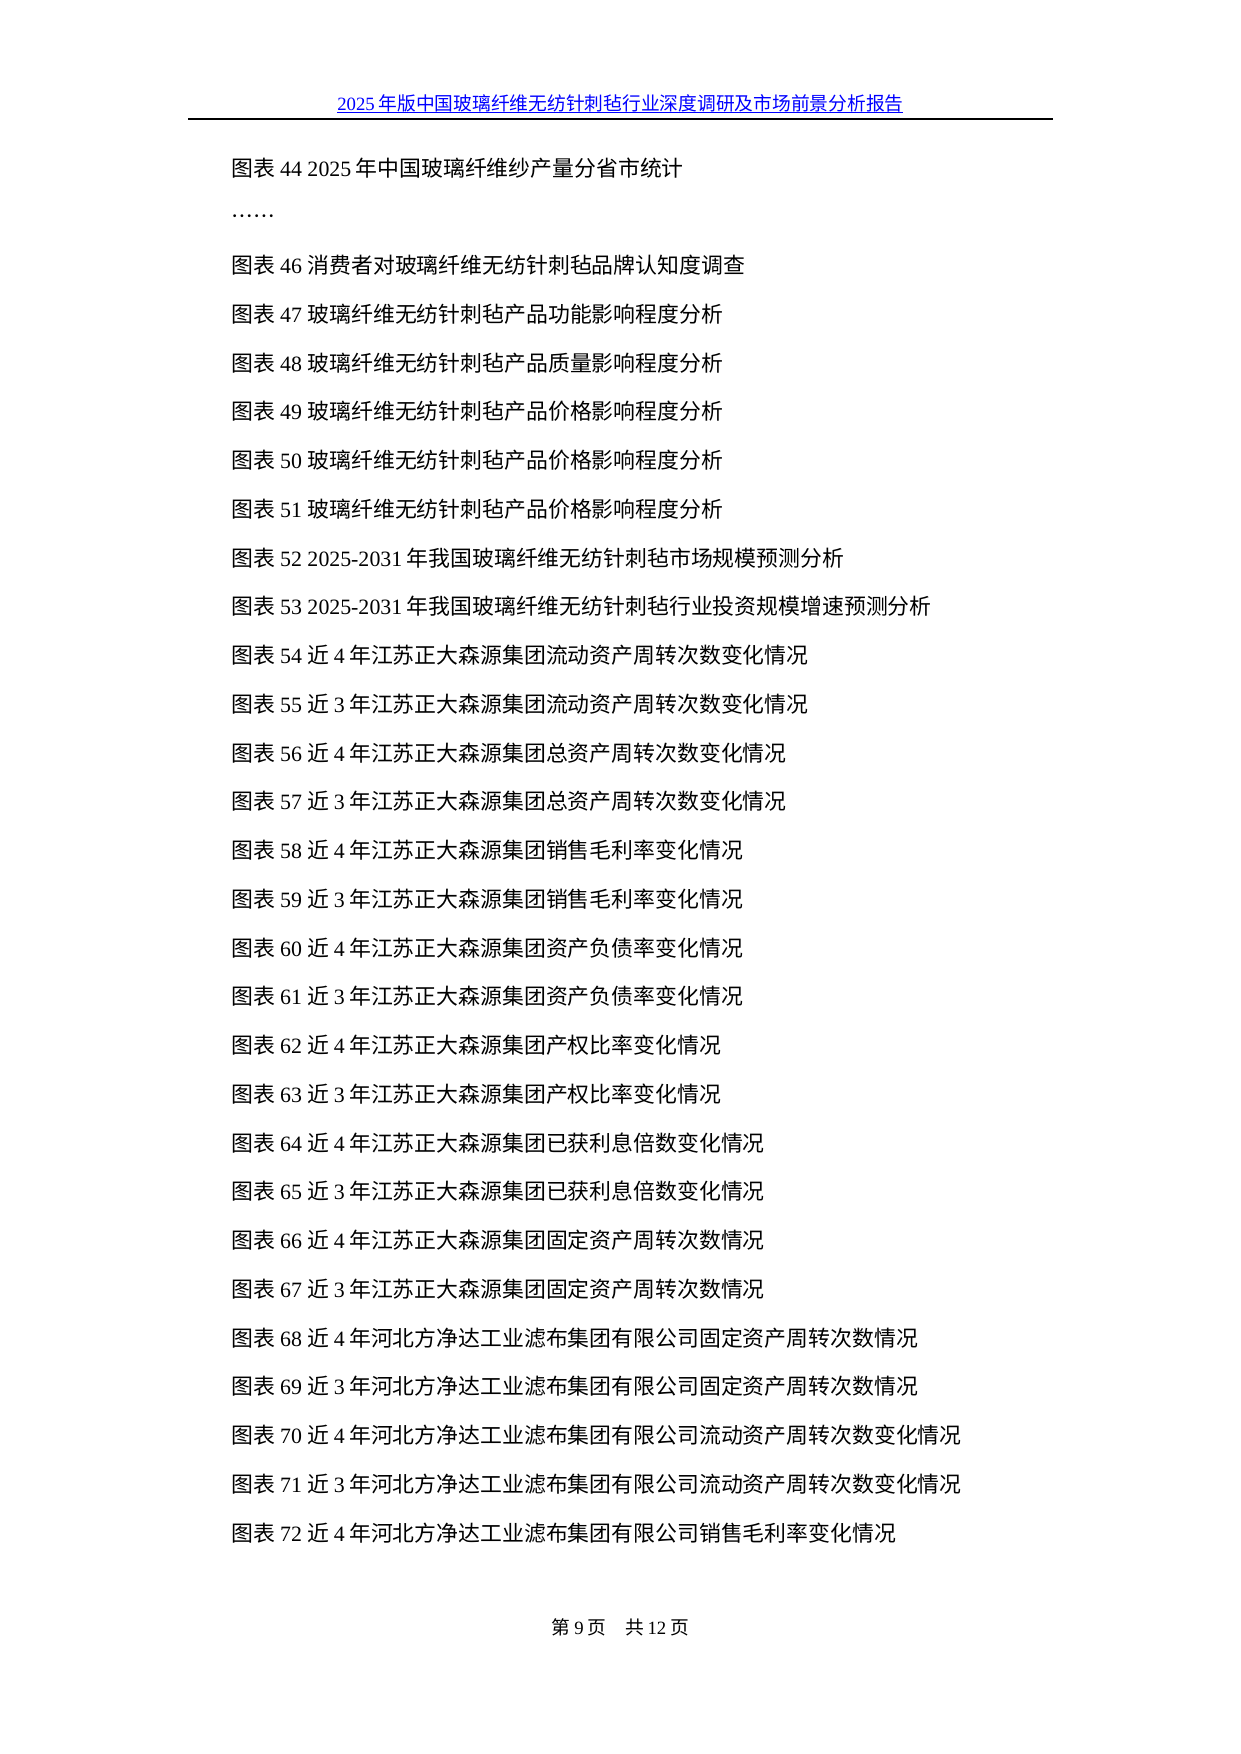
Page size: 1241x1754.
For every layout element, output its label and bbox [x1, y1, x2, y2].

text [187, 150, 1053, 1548]
